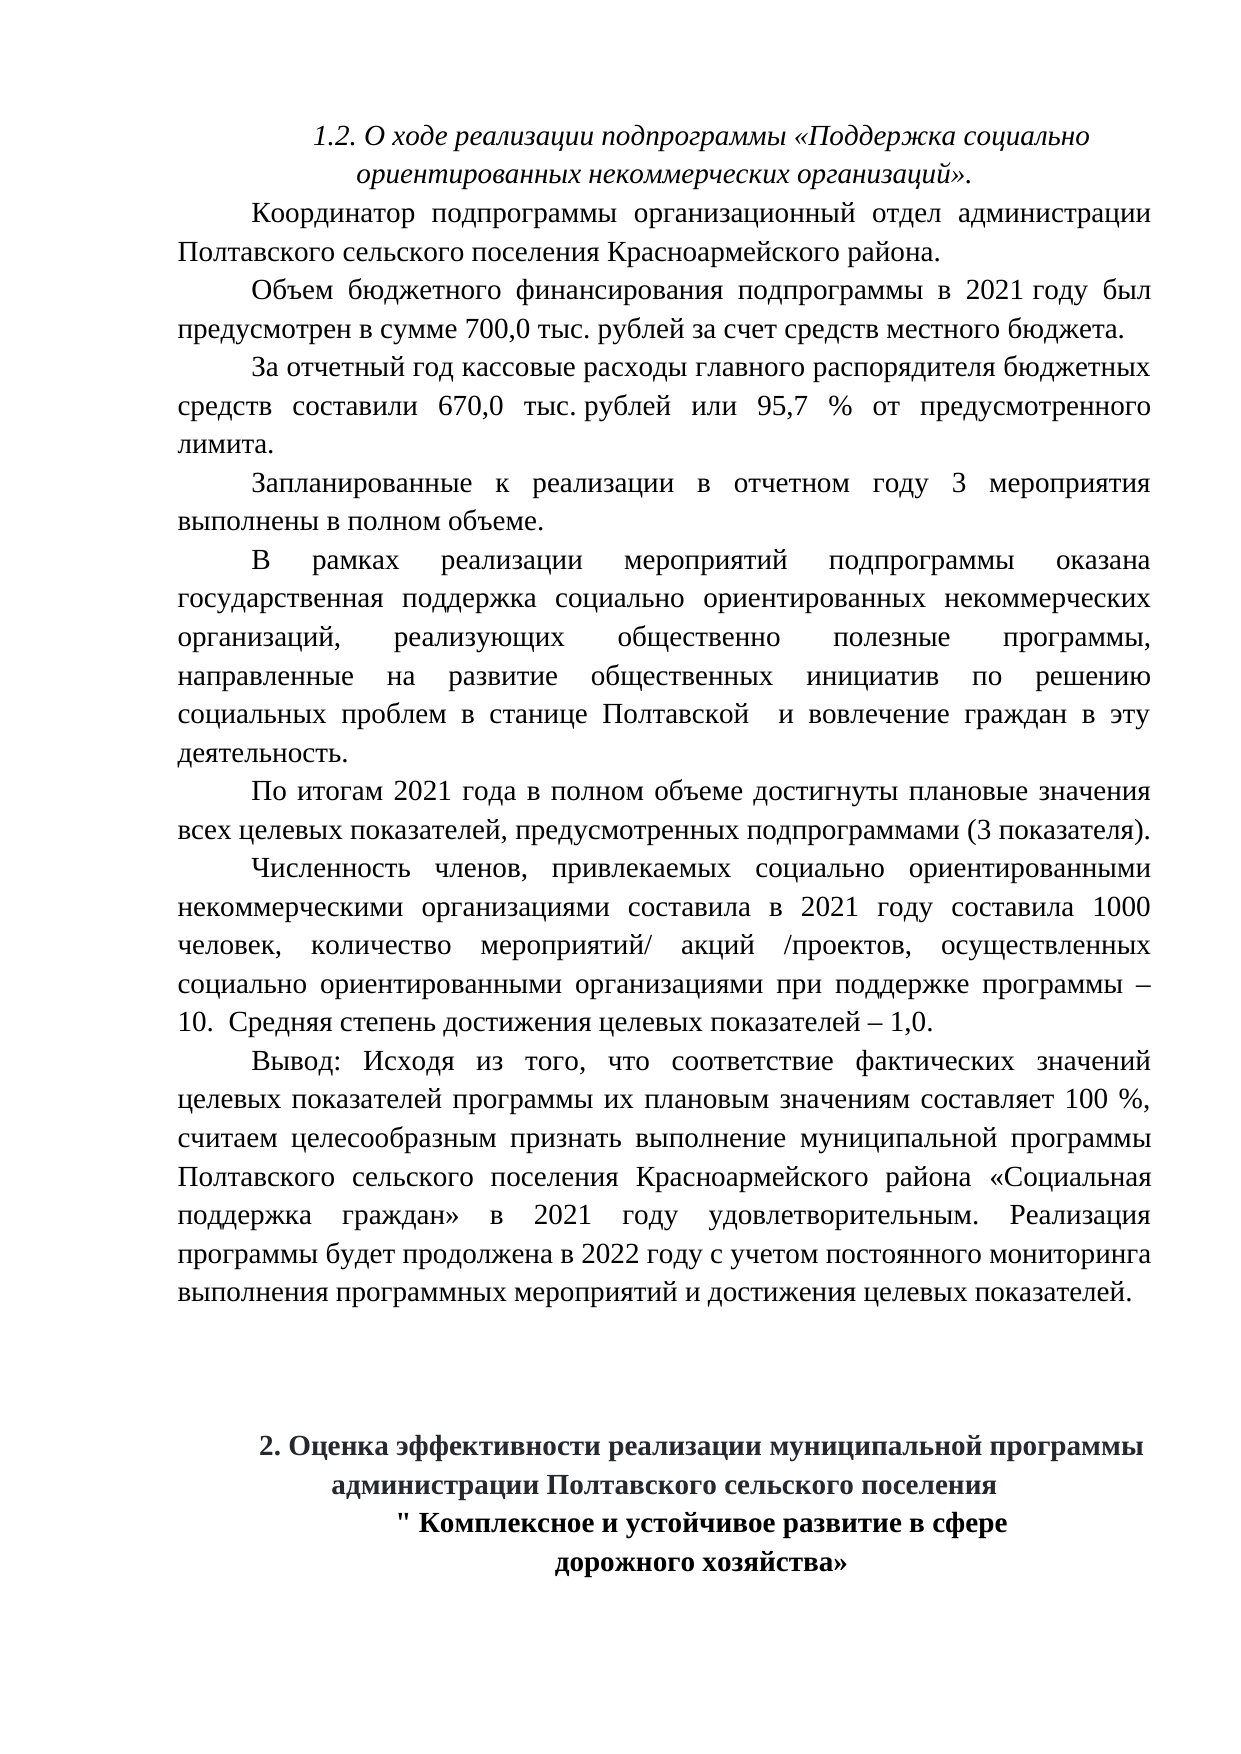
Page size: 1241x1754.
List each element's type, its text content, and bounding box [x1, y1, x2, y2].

text Численность членов, привлекаемых социально ориентированными некоммерческими организациями составила в 2021 году составила 1000 человек, количество мероприятий/ акций /проектов, осуществленных социально ориентированными организациями при поддержке программы – 10. Средняя степень достижения целевых показателей – 1,0. [177, 850, 1152, 1038]
text Координатор подпрограммы организационный отдел администрации Полтавского сельского поселения Красноармейского района. [177, 195, 1152, 267]
subtitle 1.2. О ходе реализации подпрограммы «Поддержка социально ориентированных некоммерческих организаций». [177, 118, 1152, 190]
text 2. Оценка эффективности реализации муниципальной программы администрации Полтавского сельского поселения [177, 1428, 1152, 1501]
text дорожного хозяйства» [177, 1544, 1152, 1578]
text По итогам 2021 года в полном объеме достигнуты плановые значения всех целевых показателей, предусмотренных подпрограммами (3 показателя). [177, 773, 1152, 845]
text За отчетный год кассовые расходы главного распорядителя бюджетных средств составили 670,0 тыс. рублей или 95,7 % от предусмотренного лимита. [177, 349, 1152, 460]
text Запланированные к реализации в отчетном году 3 мероприятия выполнены в полном объеме. [177, 465, 1152, 537]
text В рамках реализации мероприятий подпрограммы оказана государственная поддержка социально ориентированных некоммерческих организаций, реализующих общественно полезные программы, направленные на развитие общественных инициатив по решению социальных проблем в станице Полтавской и вовлечение граждан в эту деятельность. [177, 542, 1152, 768]
text Объем бюджетного финансирования подпрограммы в 2021 году был предусмотрен в сумме 700,0 тыс. рублей за счет средств местного бюджета. [177, 272, 1152, 344]
text Вывод: Исходя из того, что соответствие фактических значений целевых показателей программы их плановым значениям составляет 100 %, считаем целесообразным признать выполнение муниципальной программы Полтавского сельского поселения Красноармейского района «Социальная поддержка граждан» в 2021 году удовлетворительным. Реализация программы будет продолжена в 2022 году с учетом постоянного мониторинга выполнения программных мероприятий и достижения целевых показателей. [177, 1043, 1152, 1308]
text " Комплексное и устойчивое развитие в сфере [177, 1506, 1152, 1539]
